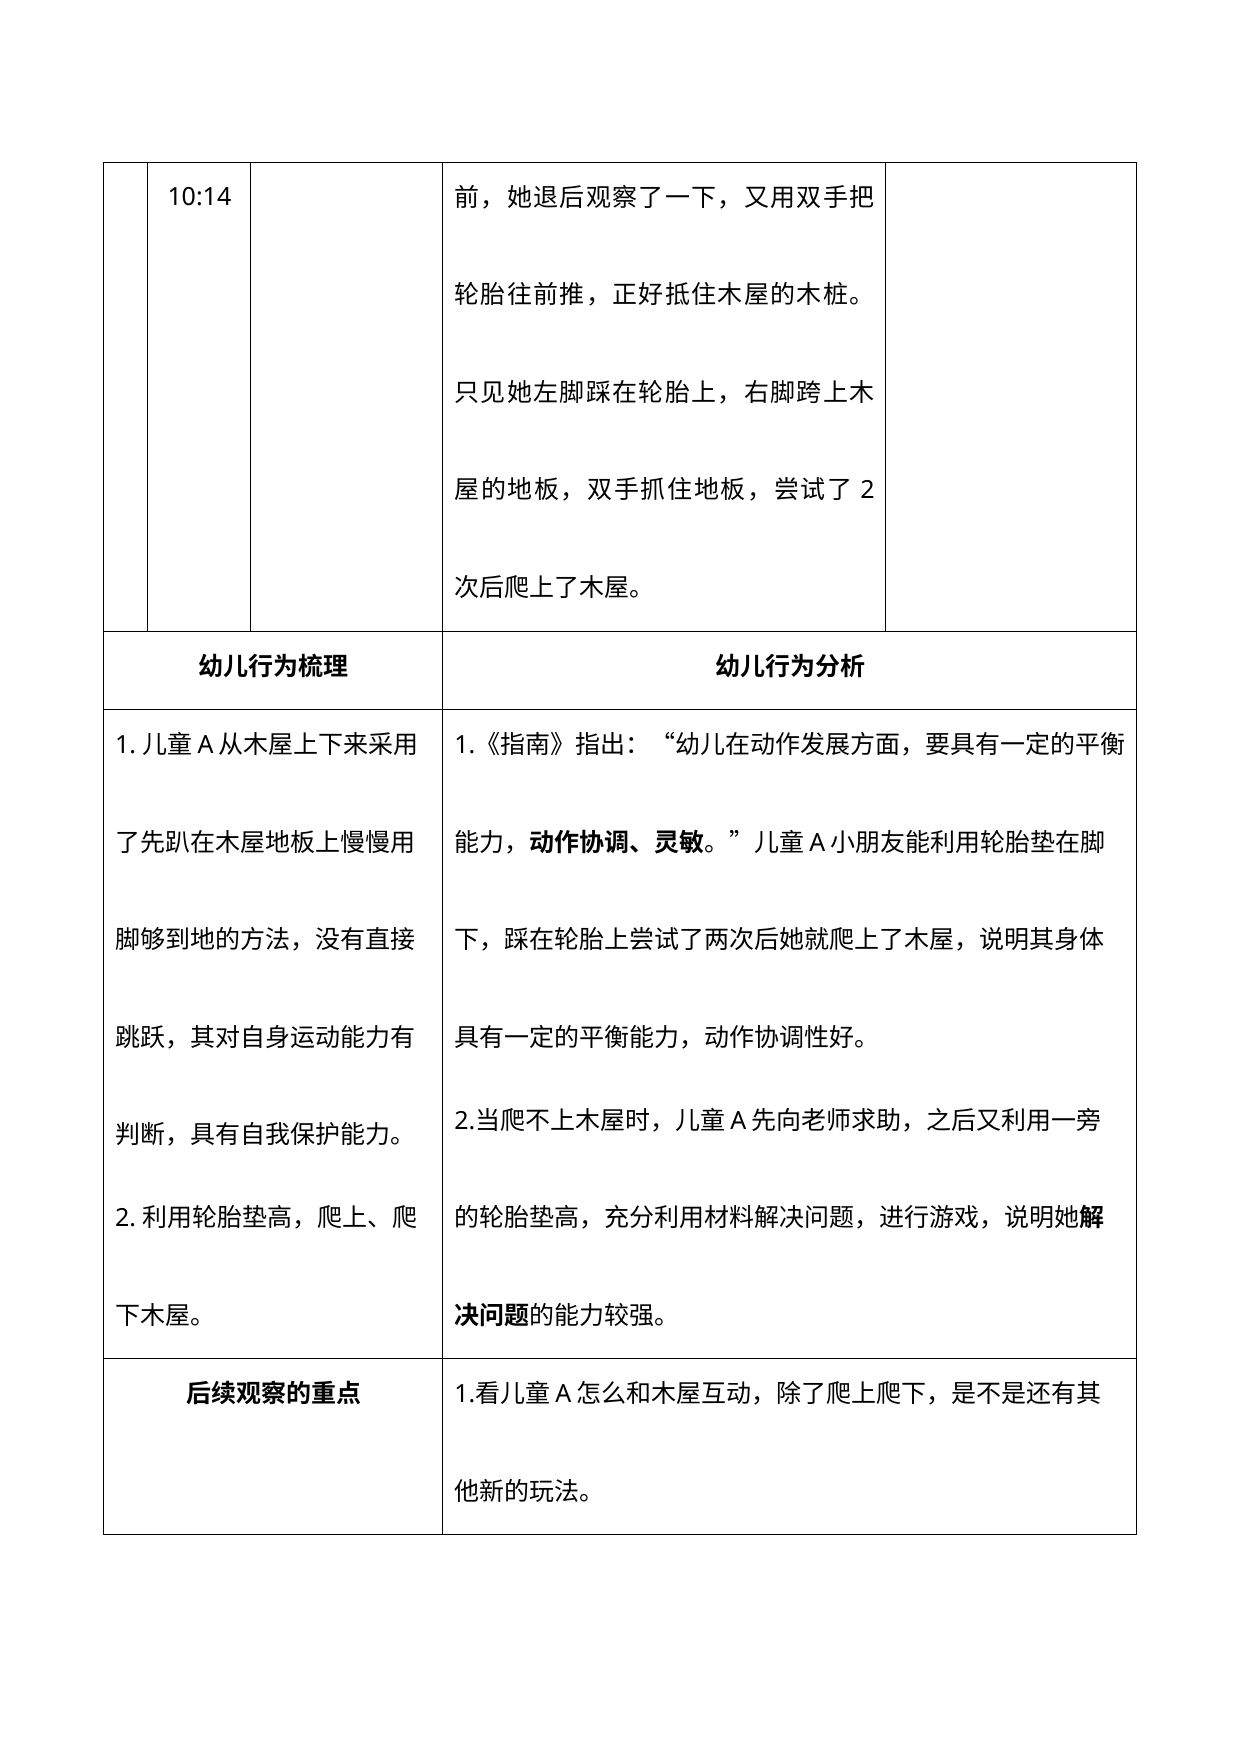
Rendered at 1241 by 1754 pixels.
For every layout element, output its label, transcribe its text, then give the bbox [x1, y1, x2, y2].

table_cell 2 [104, 163, 147, 631]
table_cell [251, 163, 442, 631]
table_cell 后续观察的重点 [104, 1359, 442, 1534]
table_cell 幼儿行为分析 [443, 632, 1136, 709]
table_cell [443, 1359, 1136, 1534]
table_cell 幼儿行为梳理 [104, 632, 442, 709]
table_cell 1. 儿童A从木屋上下来采用了先趴在木屋地板上慢慢用脚够到地的方法，没有直接跳跃，其对自身运动能力有判断，具有自我保护能力。 2. 利用轮胎垫高，爬上、爬下木屋。 [104, 710, 442, 1358]
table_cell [443, 163, 885, 631]
table_cell 1.18 10:06 | 10:14 [148, 163, 250, 631]
table_cell 1.《指南》指出：“幼儿在动作发展方面，要具有一定的平衡能力，动作协调、灵敏。”儿童A小朋友能利用轮胎垫在脚下，踩在轮胎上尝试了两次后她就爬上了木屋，说明其身体具有一定的平衡能力，动作协调性好。 2.当爬不上木屋时，儿童A先向老师求助，之后又利用一旁的轮胎垫高，充分利用材料解决问题，进行游戏，说明她解决问题的能力较强。 [443, 710, 1136, 1358]
table_cell [886, 163, 1136, 631]
